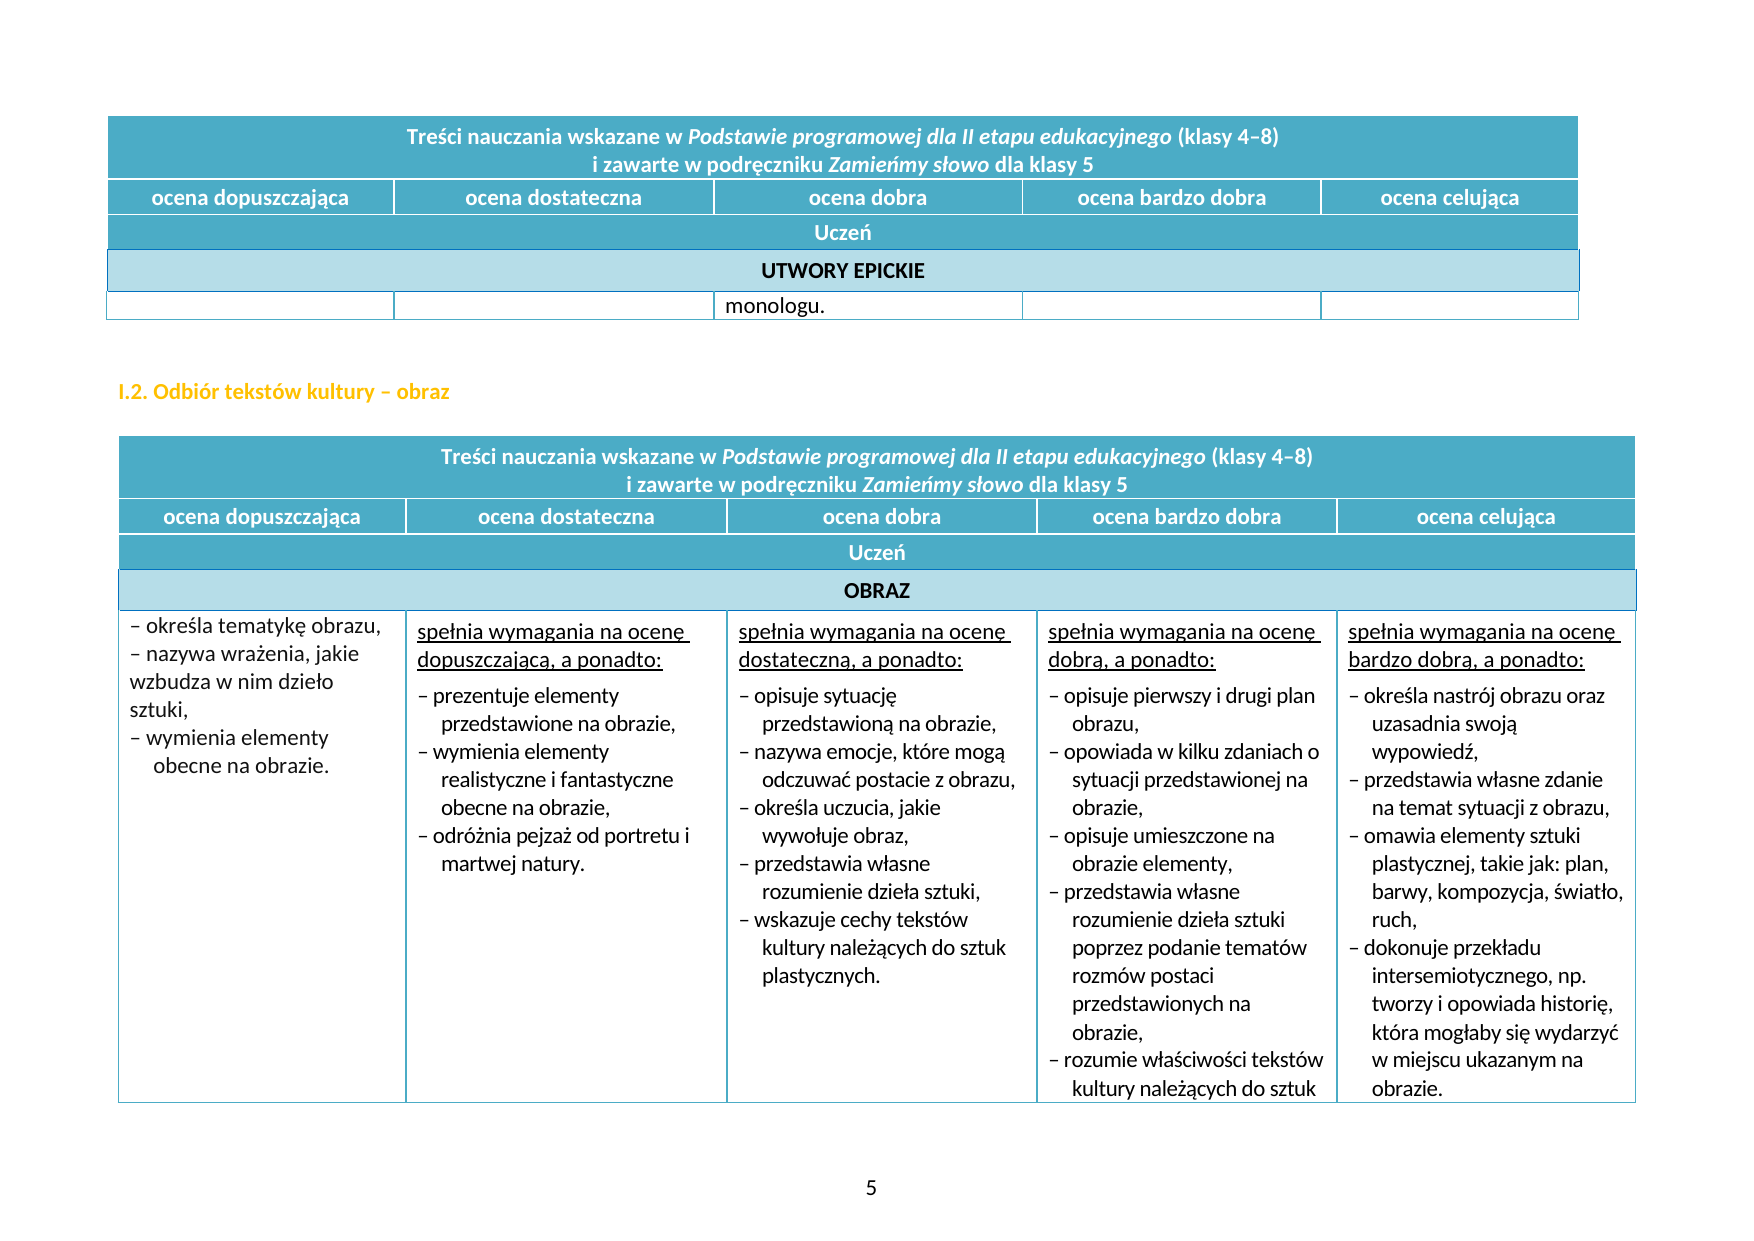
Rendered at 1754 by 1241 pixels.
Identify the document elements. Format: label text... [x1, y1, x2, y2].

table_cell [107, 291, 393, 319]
table_cell – określa tematykę obrazu, – nazywa wrażenia, jakie wzbudza w nim dzieło sztuki, – wymienia elementy obecne na obrazie. [119, 611, 405, 1102]
table_cell Utwory epickie [108, 250, 1579, 291]
table_cell OBRAZ [119, 569, 1636, 610]
table_cell ocena dobra [715, 180, 1022, 214]
table_header Treści nauczania wskazane w Podstawie programowej dla II etapu edukacyjnego (klasy 4–8) i zawarte w podręczniku Zamieńmy słowo dla klasy 5 [108, 116, 1578, 178]
table_cell ocena dopuszczająca [108, 180, 393, 214]
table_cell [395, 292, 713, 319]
table_cell ocena bardzo dobra [1023, 180, 1320, 214]
table_cell ocena celująca [1338, 499, 1635, 533]
table_cell ocena dostateczna [395, 180, 713, 214]
table_cell ocena dobra [728, 499, 1036, 533]
table_cell Uczeń [108, 215, 1578, 249]
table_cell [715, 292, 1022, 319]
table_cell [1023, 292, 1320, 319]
table_cell Uczeń [119, 535, 1635, 569]
table_header Treści nauczania wskazane w Podstawie programowej dla II etapu edukacyjnego (klasy 4–8) i zawarte w podręczniku Zamieńmy słowo dla klasy 5 [119, 436, 1635, 498]
table_cell ocena celująca [1322, 180, 1578, 214]
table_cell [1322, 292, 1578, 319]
table_cell ocena bardzo dobra [1038, 499, 1336, 533]
text I.2. Odbiór tekstów kultury – obraz [118, 377, 1636, 406]
table_cell ocena dopuszczająca [119, 499, 405, 533]
table_cell ocena dostateczna [407, 499, 726, 533]
